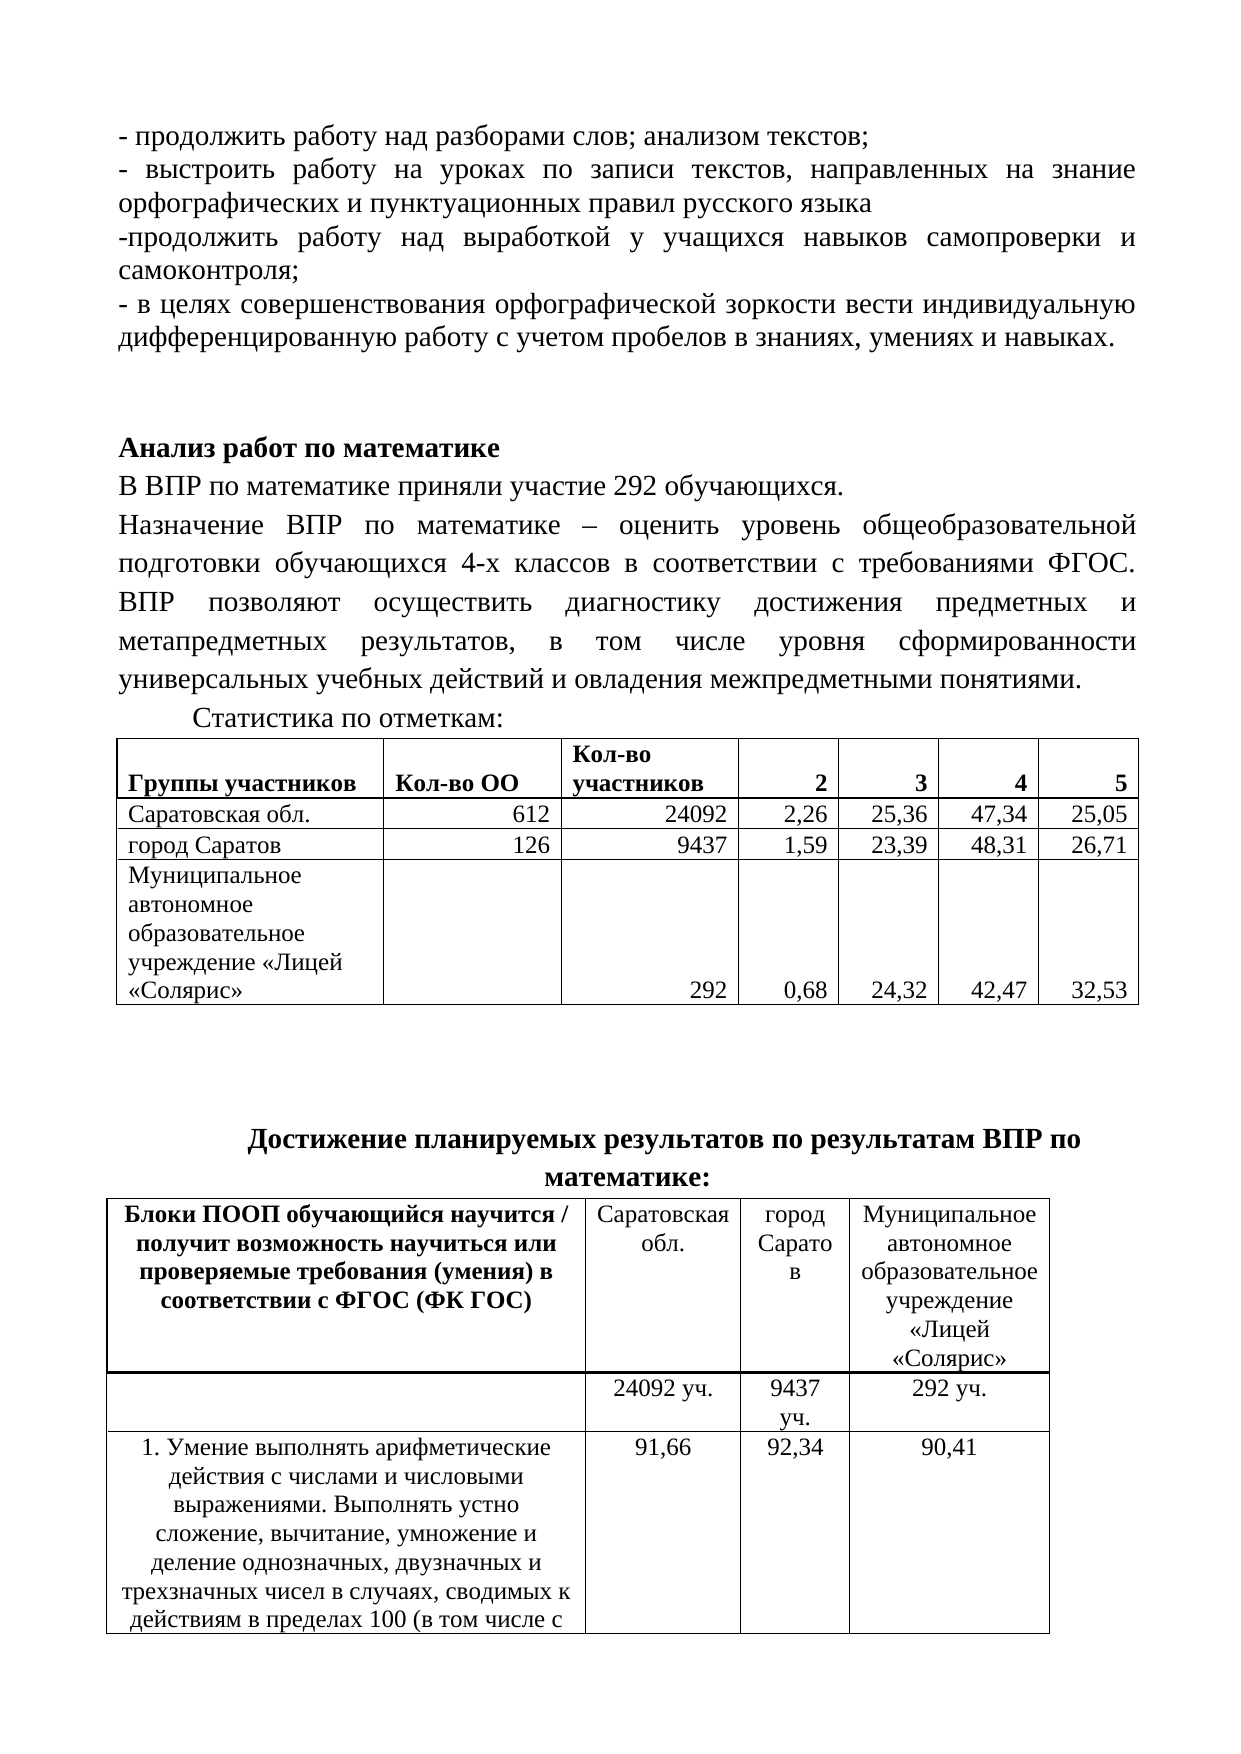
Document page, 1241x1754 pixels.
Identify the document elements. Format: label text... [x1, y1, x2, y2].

table_cell 2,26 [739, 799, 838, 828]
table_cell 32,53 [1039, 860, 1138, 1004]
table_cell Муниципальное автономное образовательное учреждение «Лицей «Солярис» [117, 859, 383, 1004]
table_cell 90,41 [850, 1432, 1049, 1633]
table_cell 24092 уч. [586, 1374, 740, 1431]
table_cell [107, 1374, 585, 1431]
table_cell 25,05 [1039, 799, 1138, 828]
table_cell 9437 [562, 829, 738, 859]
table_header 4 [939, 739, 1038, 797]
table_header Блоки ПООП обучающийся научится / получит возможность научиться или проверяемые требования (умения) в соответствии с ФГОС (ФК ГОС) [108, 1199, 585, 1371]
table_cell 292 [562, 860, 738, 1004]
table_header город Саратов [741, 1199, 849, 1371]
text Назначение ВПР по математике – оценить уровень общеобразовательной подготовки обучающихся 4-х классов в соответствии с требованиями ФГОС. ВПР позволяют осуществить диагностику достижения предметных и метапредметных результатов, в том числе уровня сформированности универсальных учебных действий и овладения межпредметными понятиями. [118, 507, 1137, 695]
table_cell 1,59 [739, 829, 838, 859]
text -продолжить работу над выработкой у учащихся навыков самопроверки и самоконтроля; [118, 219, 1137, 286]
text - выстроить работу на уроках по записи текстов, направленных на знание орфографических и пунктуационных правил русского языка [118, 152, 1137, 219]
table_cell 23,39 [839, 829, 938, 859]
table_cell 126 [384, 829, 561, 859]
text - продолжить работу над разборами слов; анализом текстов; [118, 118, 1137, 152]
table_cell 612 [384, 799, 561, 828]
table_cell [107, 1431, 585, 1633]
table_cell [384, 860, 561, 1004]
table_cell 47,34 [939, 799, 1038, 828]
text Статистика по отметкам: [118, 700, 1137, 733]
table_cell 92,34 [741, 1432, 849, 1633]
table_cell 0,68 [739, 860, 838, 1004]
table_cell 292 уч. [850, 1374, 1049, 1431]
table_cell 42,47 [939, 860, 1038, 1004]
table_header Кол-во ОО [384, 739, 561, 797]
table_header 3 [839, 739, 938, 797]
table_header 5 [1039, 739, 1138, 797]
table_header Группы участников [118, 739, 383, 797]
table_cell 91,66 [586, 1432, 740, 1633]
text Анализ работ по математике [118, 430, 1137, 463]
table_cell 9437 уч. [741, 1374, 849, 1431]
table_cell 26,71 [1039, 829, 1138, 859]
table_header 2 [739, 739, 838, 797]
table_cell 25,36 [839, 799, 938, 828]
table_cell 24092 [562, 799, 738, 828]
table_cell город Саратов [117, 828, 383, 859]
table_header Саратовская обл. [586, 1199, 740, 1371]
table_header Муниципальное автономное образовательное учреждение «Лицей «Солярис» [850, 1199, 1049, 1371]
text Достижение планируемых результатов по результатам ВПР по математике: [118, 1121, 1137, 1193]
table_header Кол-во участников [562, 739, 738, 797]
table_cell 48,31 [939, 829, 1038, 859]
table_cell Саратовская обл. [117, 799, 383, 828]
table_cell 24,32 [839, 860, 938, 1004]
text - в целях совершенствования орфографической зоркости вести индивидуальную дифференцированную работу с учетом пробелов в знаниях, умениях и навыках. [118, 286, 1137, 353]
text В ВПР по математике приняли участие 292 обучающихся. [118, 468, 1137, 502]
